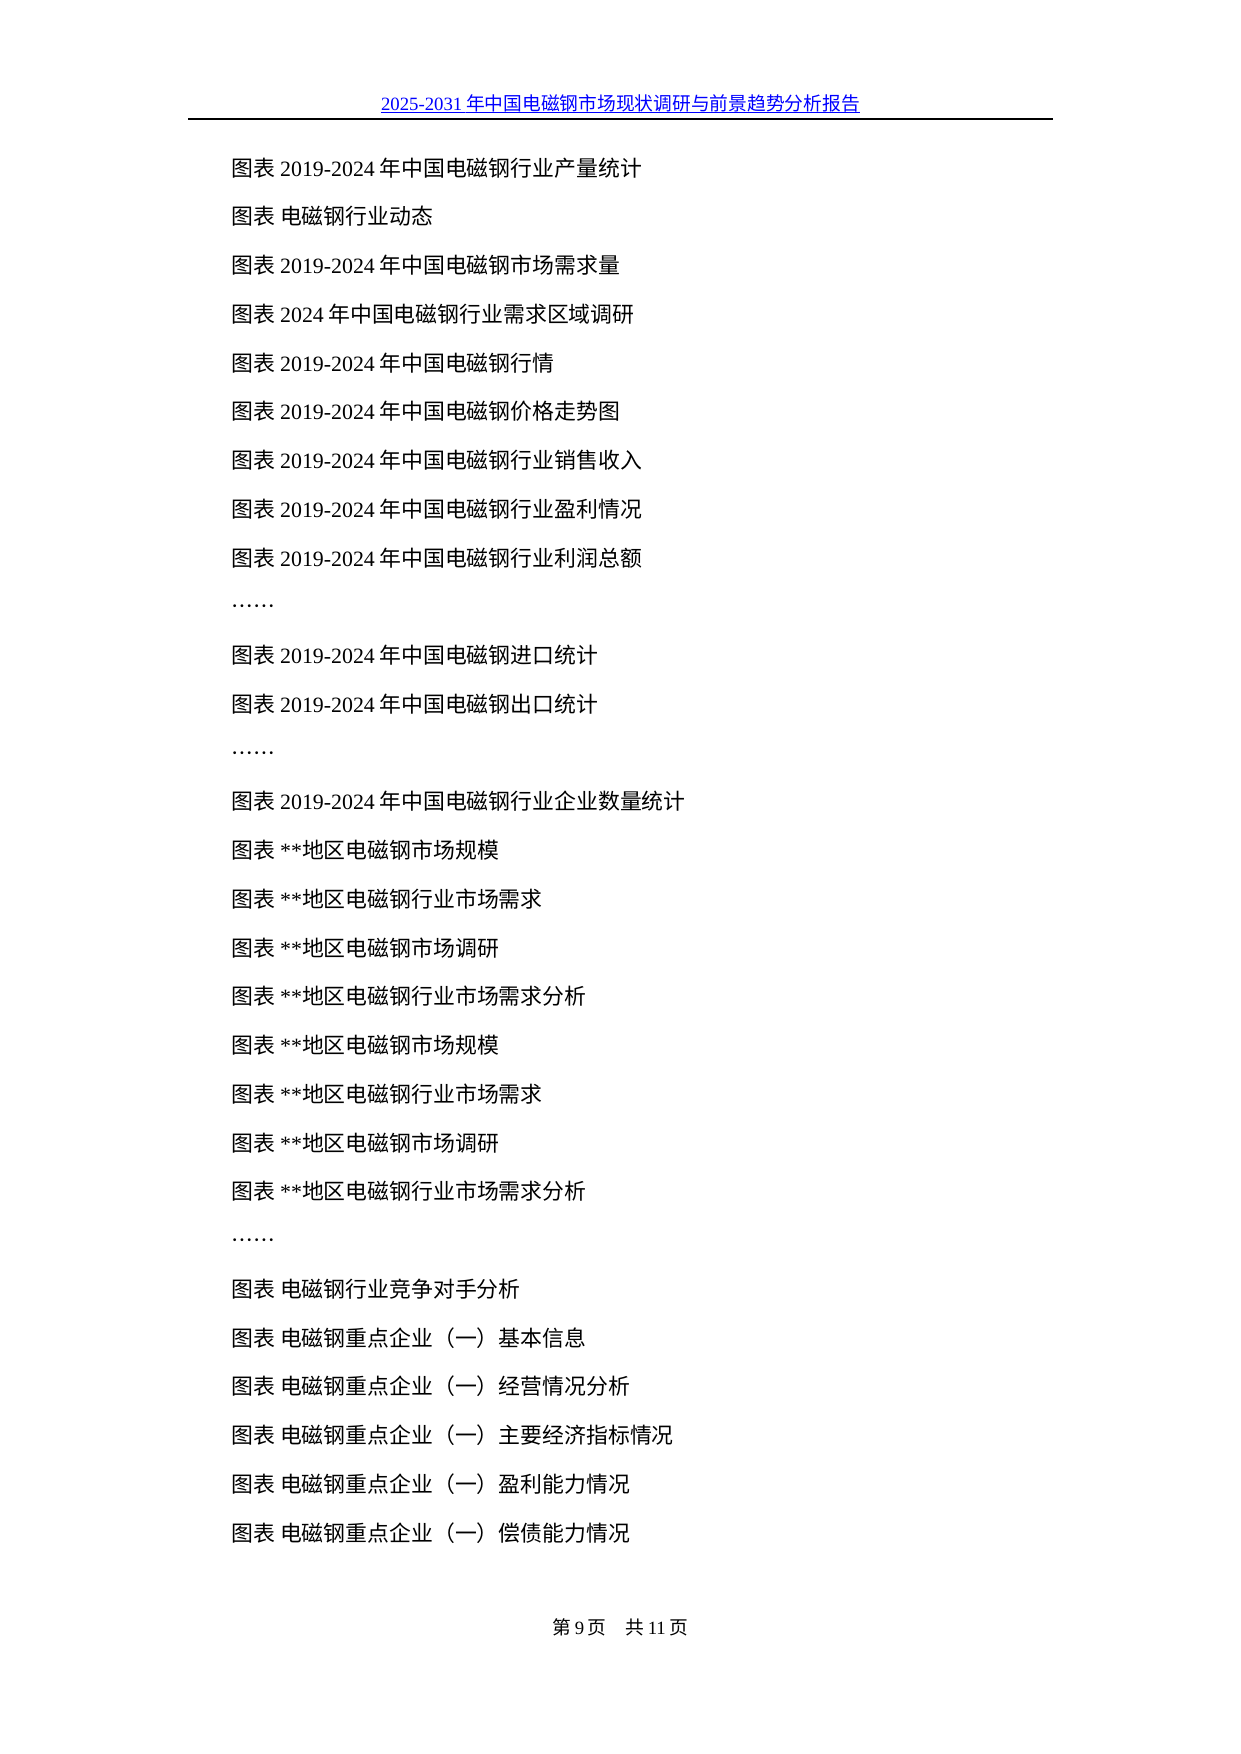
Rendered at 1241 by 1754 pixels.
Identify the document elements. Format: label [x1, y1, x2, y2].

text [187, 150, 1053, 1548]
